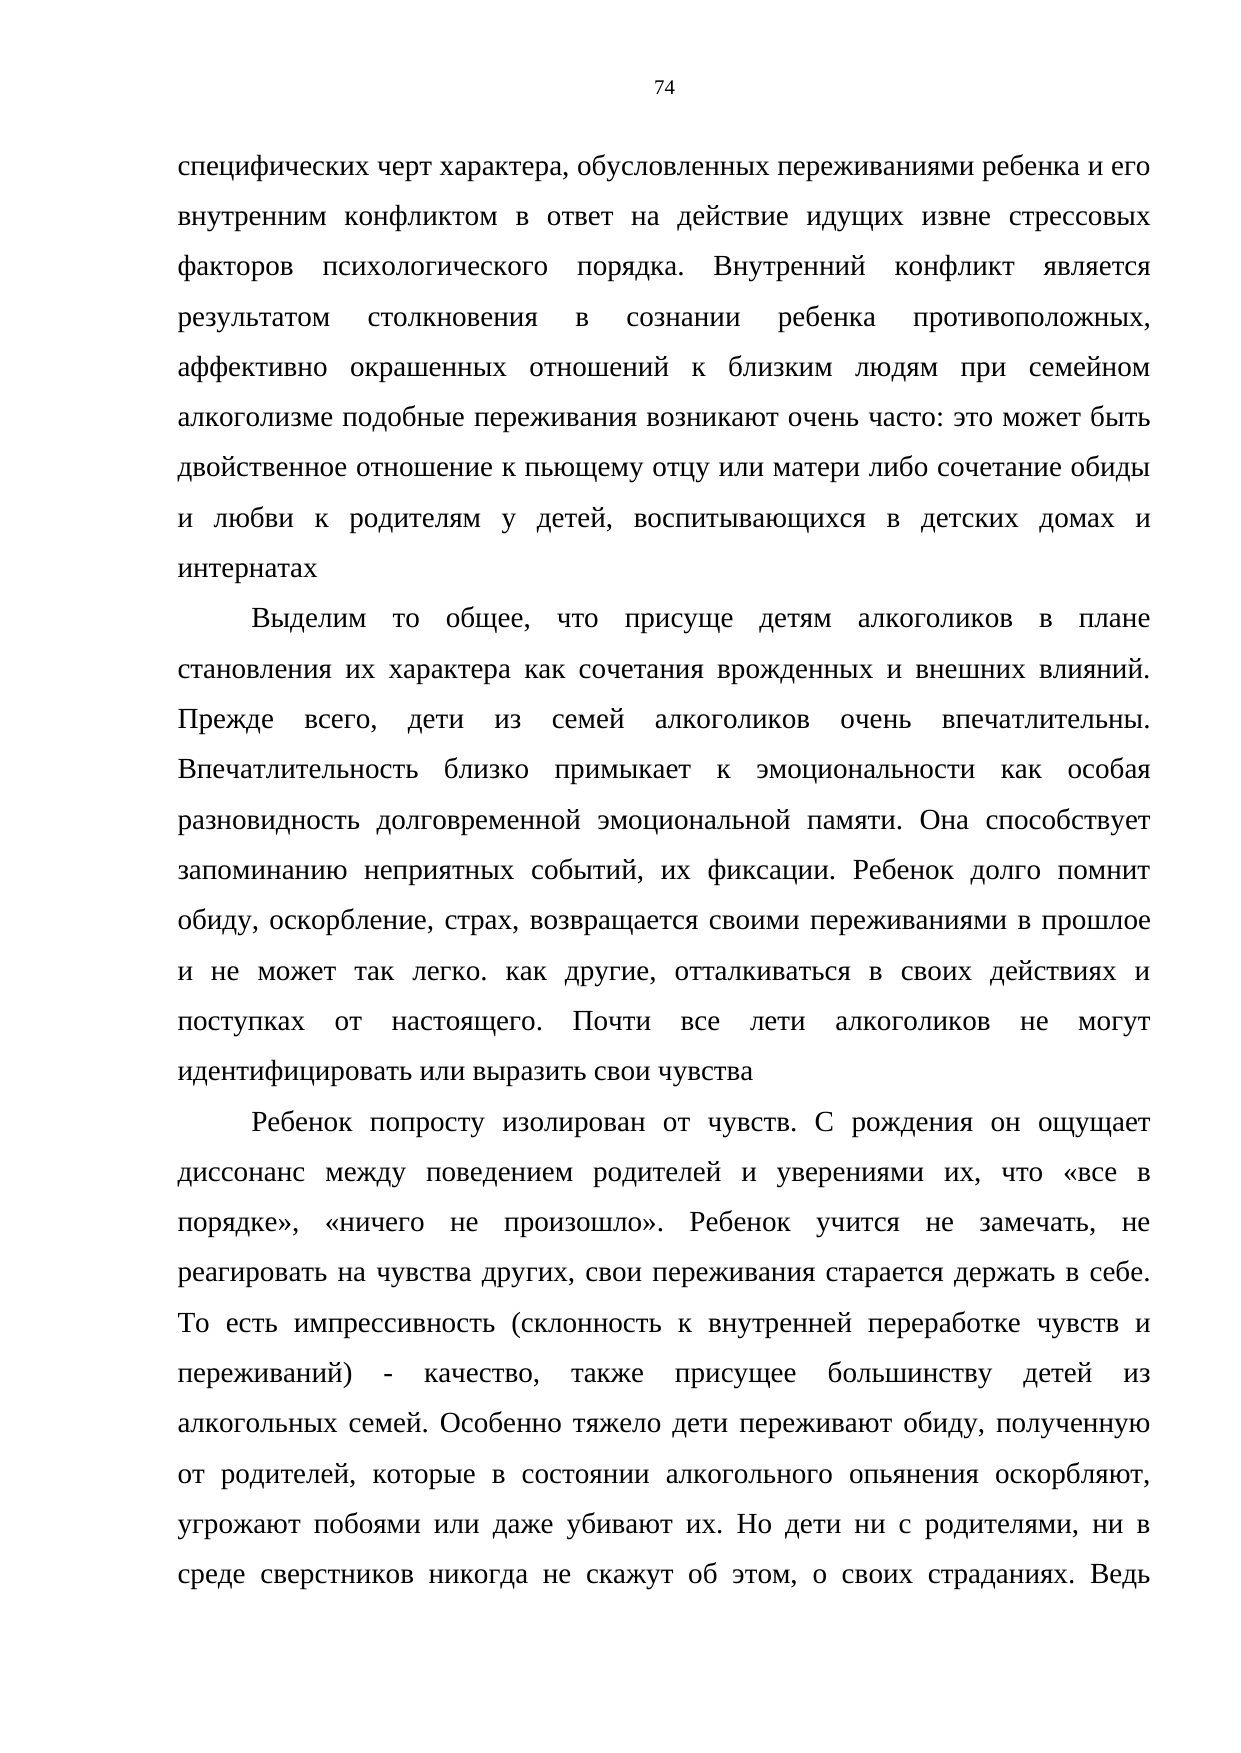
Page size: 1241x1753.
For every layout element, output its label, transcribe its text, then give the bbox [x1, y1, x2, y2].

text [177, 1104, 1152, 1590]
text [177, 148, 1152, 584]
text Выделим то общее, что присуще детям алкоголиков в плане становления их характера как сочетания врожденных и внешних влияний. Прежде всего, дети из семей алкоголиков очень впечатлительны. Впечатлительность близко примыкает к эмоциональности как особая разновидность долговременной эмоциональной памяти. Она способствует запоминанию неприятных событий, их фиксации. Ребенок долго помнит обиду, оскорбление, страх, возвращается своими переживаниями в прошлое и не может так легко. как другие, отталкиваться в своих действиях и поступках от настоящего. Почти все лети алкоголиков не могут идентифицировать или выразить свои чувства [177, 601, 1152, 1087]
